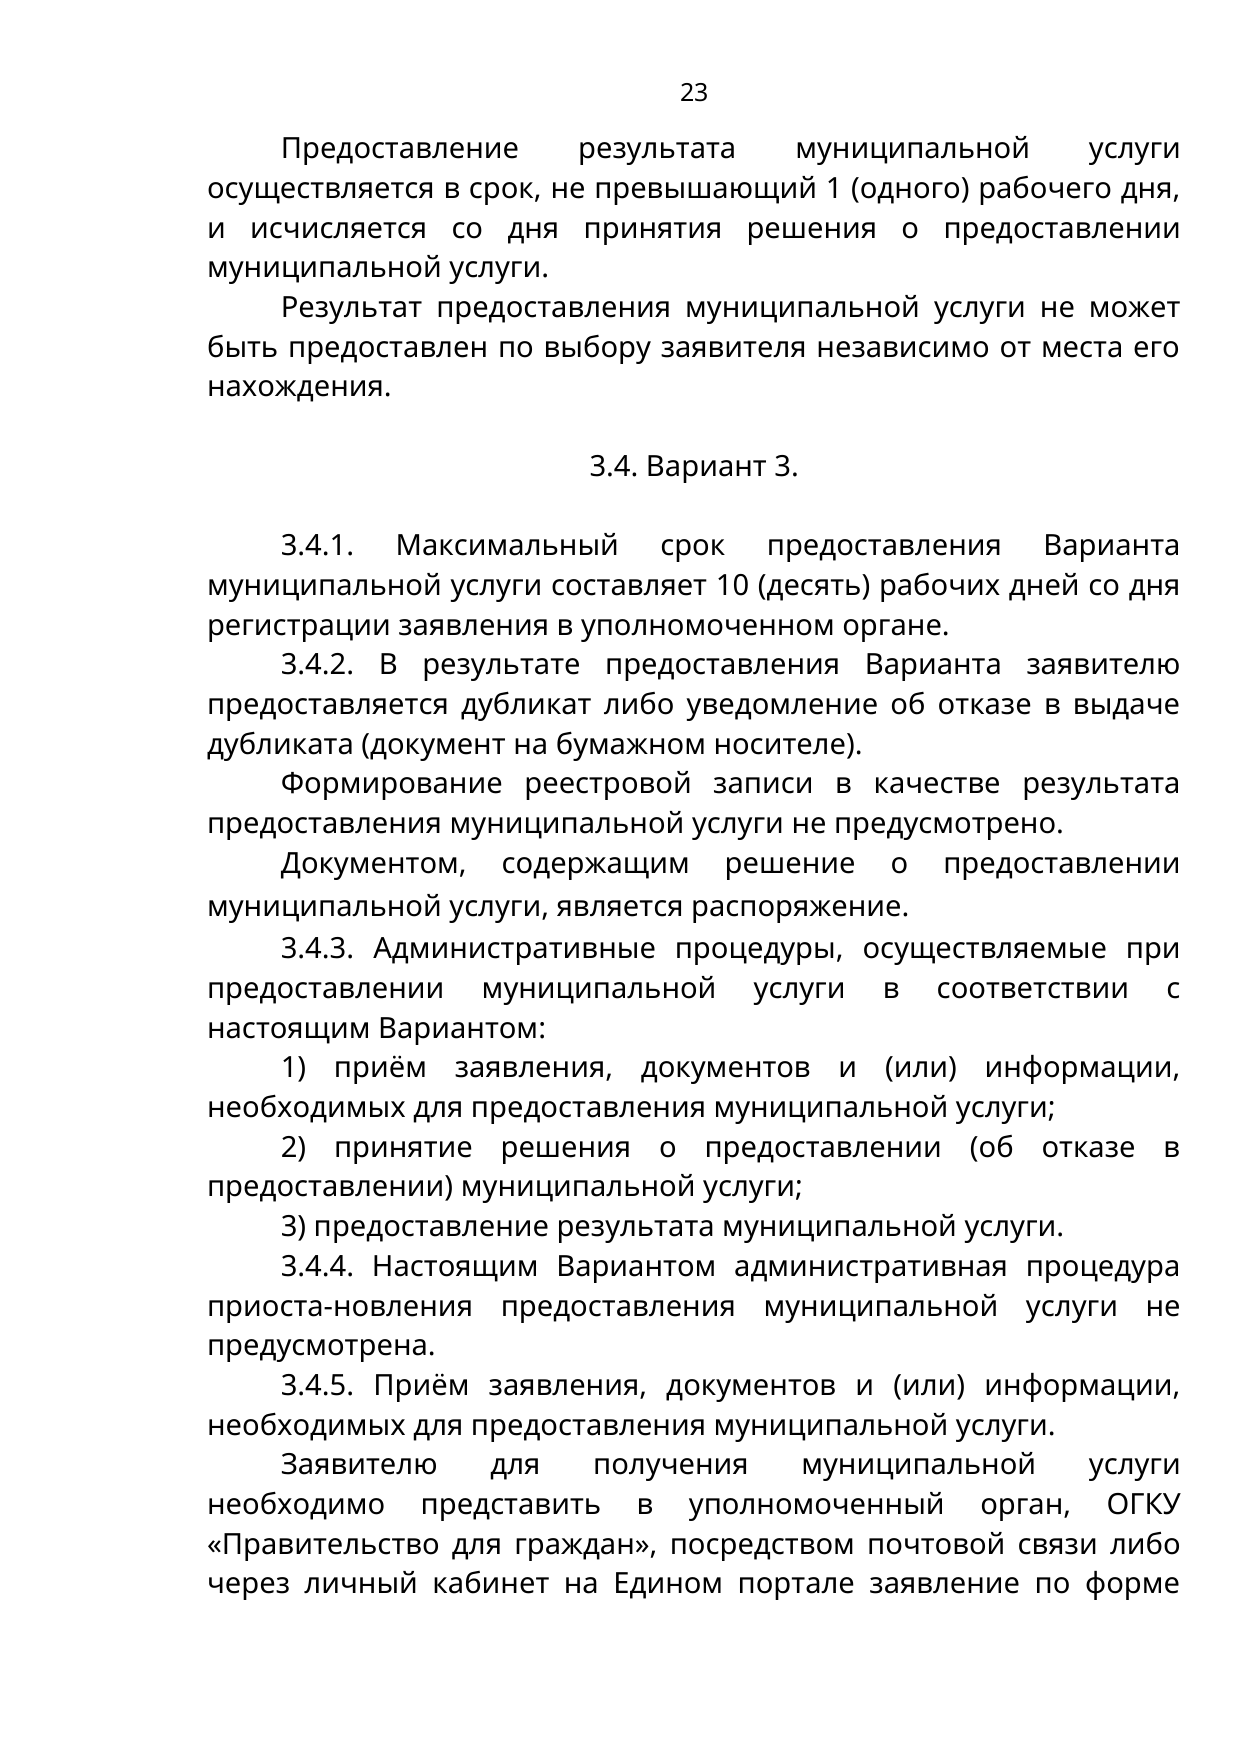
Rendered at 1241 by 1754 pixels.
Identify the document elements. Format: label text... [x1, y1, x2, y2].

text Результат предоставления муниципальной услуги не может быть предоставлен по выбору заявителя независимо от места его нахождения. [207, 286, 1181, 405]
text Формирование реестровой записи в качестве результата предоставления муниципальной услуги не предусмотрено. [207, 763, 1181, 842]
text 1) приём заявления, документов и (или) информации, необходимых для предоставления муниципальной услуги; [207, 1047, 1181, 1126]
text 3.4.2. В результате предоставления Варианта заявителю предоставляется дубликат либо уведомление об отказе в выдаче дубликата (документ на бумажном носителе). [207, 643, 1181, 763]
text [207, 1443, 1181, 1602]
text Предоставление результата муниципальной услуги осуществляется в срок, не превышающий 1 (одного) рабочего дня, и исчисляется со дня принятия решения о предоставлении муниципальной услуги. [207, 128, 1181, 286]
text 3.4.5. Приём заявления, документов и (или) информации, необходимых для предоставления муниципальной услуги. [207, 1364, 1181, 1443]
text 3.4.1. Максимальный срок предоставления Варианта муниципальной услуги составляет 10 (десять) рабочих дней со дня регистрации заявления в уполномоченном органе. [207, 524, 1181, 643]
text Документом, содержащим решение о предоставлении муниципальной услуги, является распоряжение. [207, 842, 1181, 924]
text 3) предоставление результата муниципальной услуги. [207, 1205, 1181, 1245]
text 3.4. Вариант 3. [207, 445, 1181, 485]
text 3.4.3. Административные процедуры, осуществляемые при предоставлении муниципальной услуги в соответствии с настоящим Вариантом: [207, 928, 1181, 1047]
text 2) принятие решения о предоставлении (об отказе в предоставлении) муниципальной услуги; [207, 1126, 1181, 1205]
text 3.4.4. Настоящим Вариантом административная процедура приоста-новления предоставления муниципальной услуги не предусмотрена. [207, 1245, 1181, 1364]
